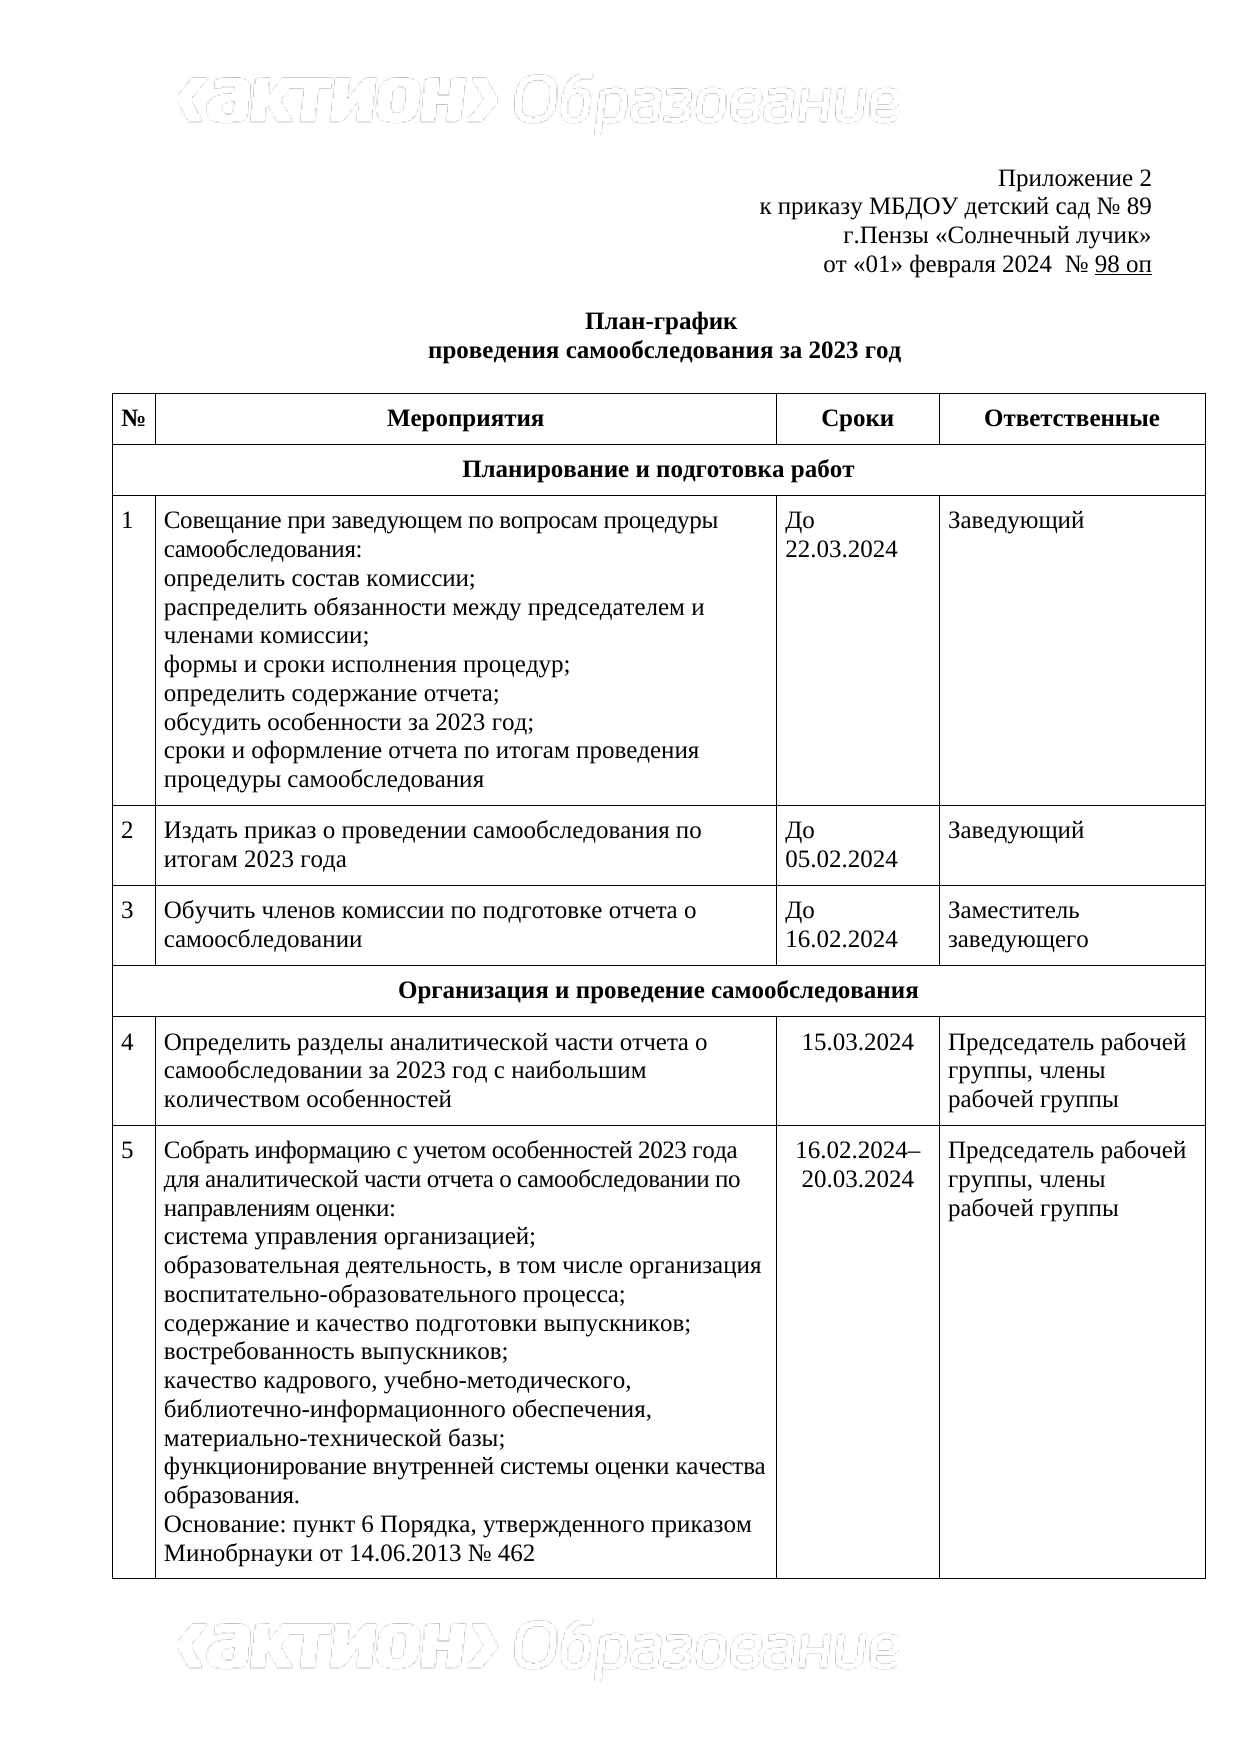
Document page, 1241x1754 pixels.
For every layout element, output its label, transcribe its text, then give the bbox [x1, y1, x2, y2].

table_cell Определить разделы аналитической части отчета о самообследовании за 2023 год с наибольшим количеством особенностей [156, 1017, 776, 1125]
table_cell 4 [113, 1017, 155, 1125]
picture [177, 73, 899, 135]
text Приложение 2 к приказу МБДОУ детский сад № 89 [177, 163, 1152, 220]
table_cell Собрать информацию с учетом особенностей 2023 года для аналитической части отчета о самообследовании по направлениям оценки: система управления организацией; образовательная деятельность, в том числе организация воспитательно-образовательного процесса; содержание и качество подготовки выпускников; востребованность выпускников; качество кадрового, учебно-методического, библиотечно-информационного обеспечения, материально-технической базы; функционирование внутренней системы оценки качества образования. Основание: пункт 6 Порядка, утвержденного приказом Минобрнауки от 14.06.2013 № 462 [156, 1126, 776, 1578]
table_cell Совещание при заведующем по вопросам процедуры самообследования: определить состав комиссии; распределить обязанности между председателем и членами комиссии; формы и сроки исполнения процедур; определить содержание отчета; обсудить особенности за 2023 год; сроки и оформление отчета по итогам проведения процедуры самообследования [156, 496, 776, 804]
table_cell 2 [113, 806, 155, 885]
table_cell До 05.02.2024 [777, 806, 939, 885]
table_cell 16.02.2024–20.03.2024 [777, 1126, 939, 1578]
picture [177, 1619, 899, 1681]
table_cell Заведующий [940, 806, 1205, 885]
table_cell 3 [113, 886, 155, 965]
table_cell 5 [113, 1126, 155, 1578]
table_header Сроки [777, 394, 939, 444]
table_cell 15.03.2024 [777, 1017, 939, 1125]
table_header № [113, 394, 155, 444]
table_cell Планирование и подготовка работ [113, 445, 1205, 495]
text г.Пензы «Солнечный лучик» от «01» февраля 2024 № 98 оп [177, 220, 1152, 278]
table_cell До 16.02.2024 [777, 886, 939, 965]
table_cell Организация и проведение самообследования [113, 966, 1205, 1016]
table_header Ответственные [940, 394, 1205, 444]
table_cell Заведующий [940, 496, 1205, 804]
text План-график проведения самообследования за 2023 год [177, 306, 1152, 364]
table_cell Председатель рабочей группы, члены рабочей группы [940, 1017, 1205, 1125]
table_header Мероприятия [156, 394, 776, 444]
table_cell До 22.03.2024 [777, 496, 939, 804]
table_cell Обучить членов комиссии по подготовке отчета о самоосбледовании [156, 886, 776, 965]
table_cell 1 [113, 496, 155, 804]
table_cell Заместитель заведующего [940, 886, 1205, 965]
table_cell Издать приказ о проведении самообследования по итогам 2023 года [156, 806, 776, 885]
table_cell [940, 1126, 1205, 1578]
